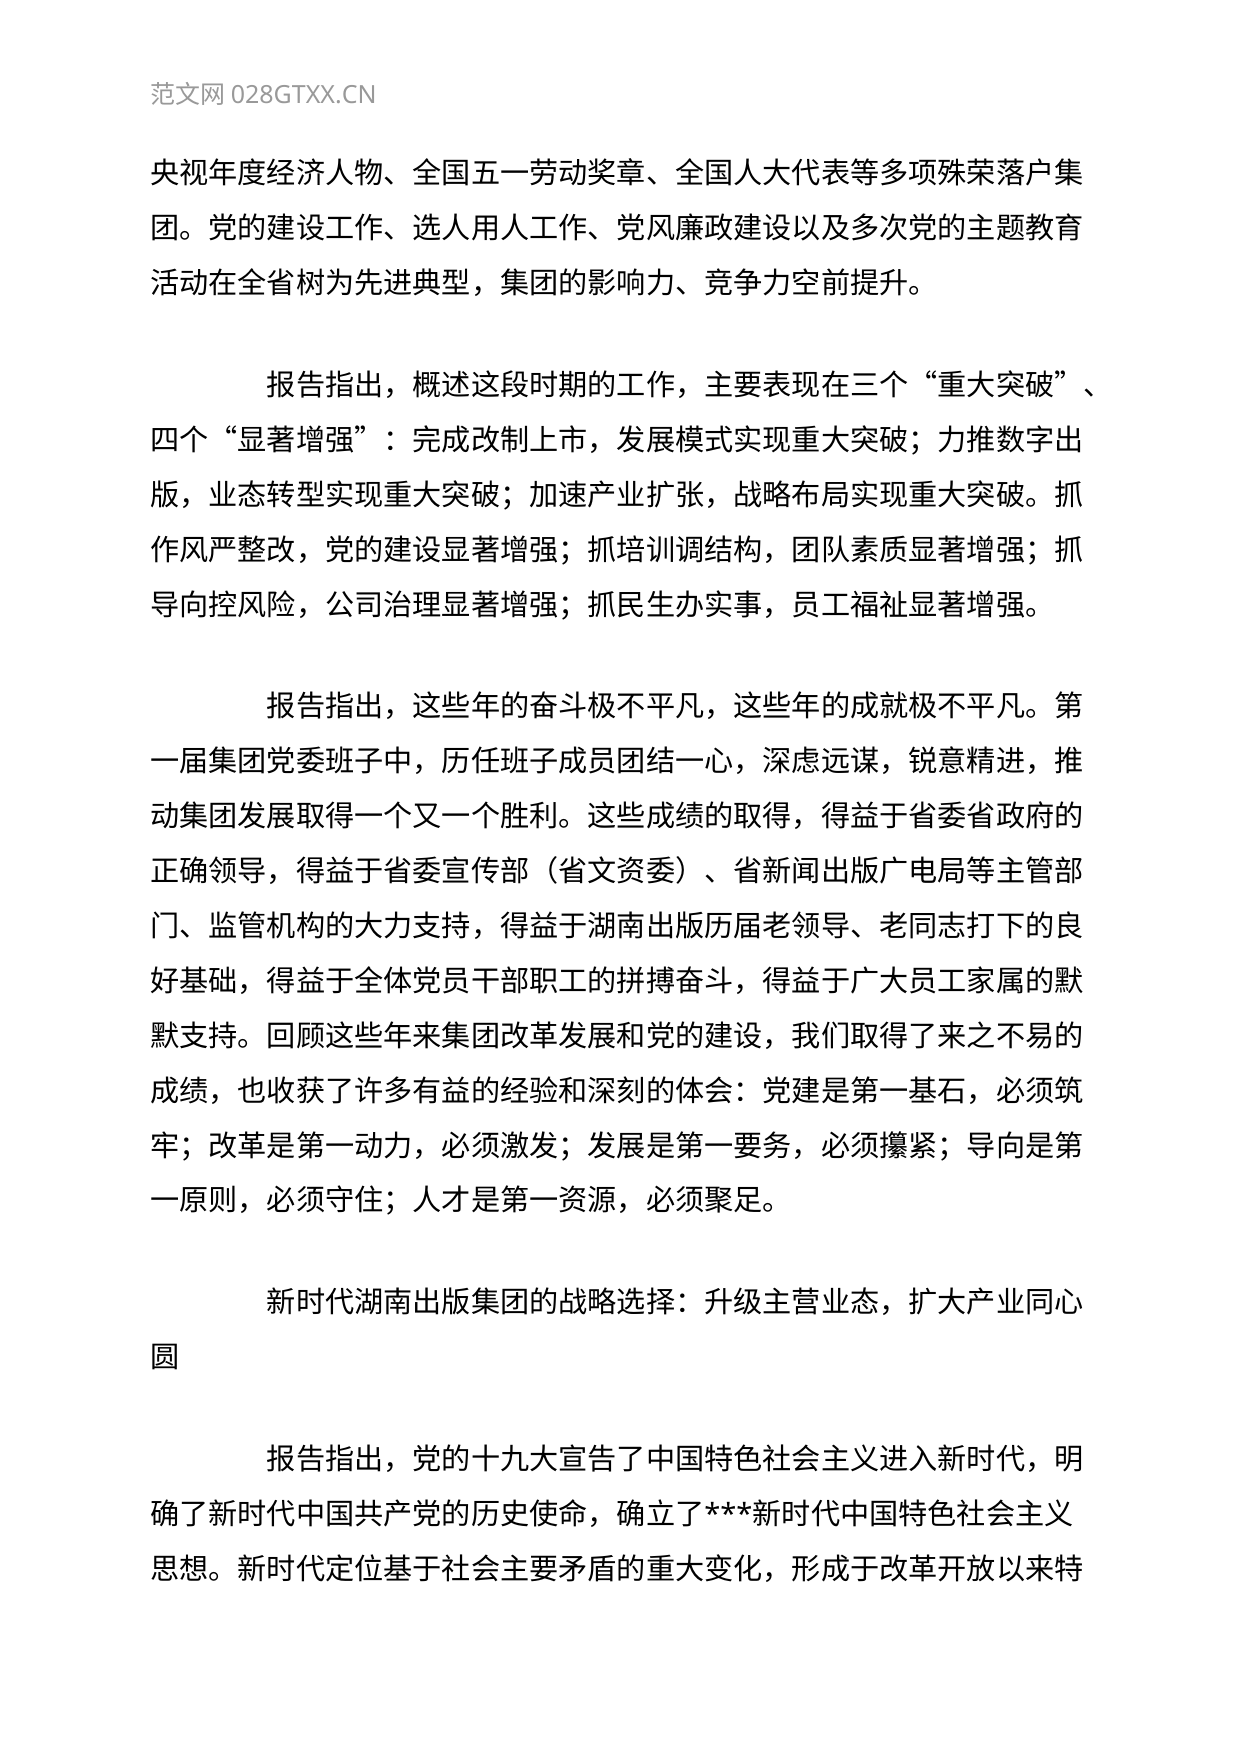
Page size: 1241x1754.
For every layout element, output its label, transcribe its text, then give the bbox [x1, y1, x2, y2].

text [150, 150, 1090, 302]
text 报告指出，概述这段时期的工作，主要表现在三个“重大突破”、四个“显著增强”：完成改制上市，发展模式实现重大突破；力推数字出版，业态转型实现重大突破；加速产业扩张，战略布局实现重大突破。抓作风严整改，党的建设显著增强；抓培训调结构，团队素质显著增强；抓导向控风险，公司治理显著增强；抓民生办实事，员工福祉显著增强。 [150, 362, 1090, 623]
text 报告指出，这些年的奋斗极不平凡，这些年的成就极不平凡。第一届集团党委班子中，历任班子成员团结一心，深虑远谋，锐意精进，推动集团发展取得一个又一个胜利。这些成绩的取得，得益于省委省政府的正确领导，得益于省委宣传部（省文资委）、省新闻出版广电局等主管部门、监管机构的大力支持，得益于湖南出版历届老领导、老同志打下的良好基础，得益于全体党员干部职工的拼搏奋斗，得益于广大员工家属的默默支持。回顾这些年来集团改革发展和党的建设，我们取得了来之不易的成绩，也收获了许多有益的经验和深刻的体会：党建是第一基石，必须筑牢；改革是第一动力，必须激发；发展是第一要务，必须攥紧；导向是第一原则，必须守住；人才是第一资源，必须聚足。 [150, 683, 1090, 1219]
text 新时代湖南出版集团的战略选择：升级主营业态，扩大产业同心圆 [150, 1279, 1090, 1376]
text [150, 1435, 1090, 1588]
